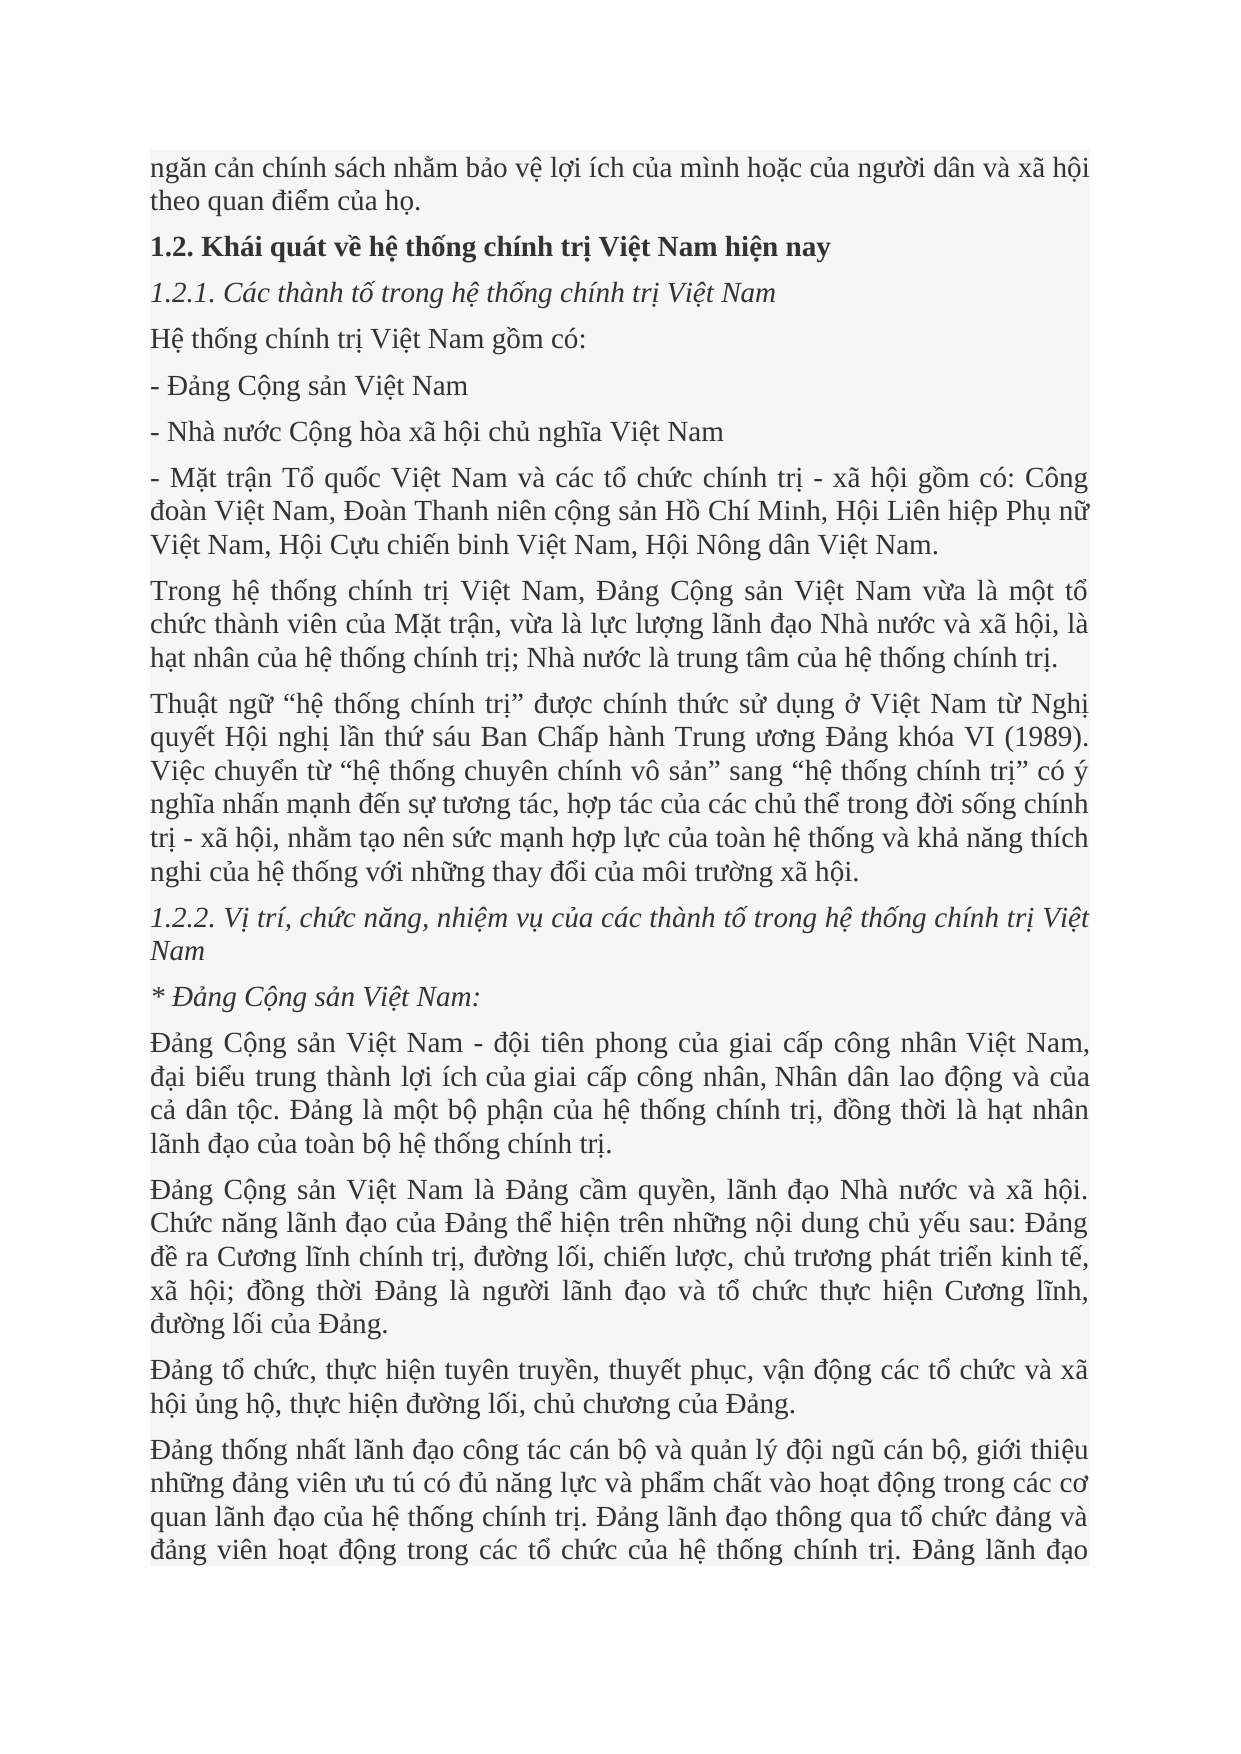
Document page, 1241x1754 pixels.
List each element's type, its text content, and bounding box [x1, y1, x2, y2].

text 1.2.2. Vị trí, chức năng, nhiệm vụ của các thành tố trong hệ thống chính trị Việt Nam [150, 900, 1090, 967]
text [150, 1432, 1090, 1566]
text * Đảng Cộng sản Việt Nam: [150, 979, 1090, 1013]
text Thuật ngữ “hệ thống chính trị” được chính thức sử dụng ở Việt Nam từ Nghị quyết Hội nghị lần thứ sáu Ban Chấp hành Trung ương Đảng khóa VI (1989). Việc chuyển từ “hệ thống chuyên chính vô sản” sang “hệ thống chính trị” có ý nghĩa nhấn mạnh đến sự tương tác, hợp tác của các chủ thể trong đời sống chính trị - xã hội, nhằm tạo nên sức mạnh hợp lực của toàn hệ thống và khả năng thích nghi của hệ thống với những thay đổi của môi trường xã hội. [150, 686, 1090, 887]
text - Mặt trận Tổ quốc Việt Nam và các tổ chức chính trị - xã hội gồm có: Công đoàn Việt Nam, Đoàn Thanh niên cộng sản Hồ Chí Minh, Hội Liên hiệp Phụ nữ Việt Nam, Hội Cựu chiến binh Việt Nam, Hội Nông dân Việt Nam. [150, 460, 1090, 560]
text Hệ thống chính trị Việt Nam gồm có: [150, 322, 1090, 355]
text - Đảng Cộng sản Việt Nam [150, 368, 1090, 401]
text Đảng tổ chức, thực hiện tuyên truyền, thuyết phục, vận động các tổ chức và xã hội ủng hộ, thực hiện đường lối, chủ chương của Đảng. [150, 1352, 1090, 1419]
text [150, 150, 1090, 217]
text 1.2.1. Các thành tố trong hệ thống chính trị Việt Nam [150, 276, 1090, 309]
text 1.2. Khái quát về hệ thống chính trị Việt Nam hiện nay [150, 229, 1090, 263]
text - Nhà nước Cộng hòa xã hội chủ nghĩa Việt Nam [150, 414, 1090, 447]
text Đảng Cộng sản Việt Nam - đội tiên phong của giai cấp công nhân Việt Nam, đại biểu trung thành lợi ích của giai cấp công nhân, Nhân dân lao động và của cả dân tộc. Đảng là một bộ phận của hệ thống chính trị, đồng thời là hạt nhân lãnh đạo của toàn bộ hệ thống chính trị. [150, 1025, 1090, 1159]
text Trong hệ thống chính trị Việt Nam, Đảng Cộng sản Việt Nam vừa là một tổ chức thành viên của Mặt trận, vừa là lực lượng lãnh đạo Nhà nước và xã hội, là hạt nhân của hệ thống chính trị; Nhà nước là trung tâm của hệ thống chính trị. [150, 573, 1090, 673]
text Ðảng Cộng sản Việt Nam là Ðảng cầm quyền, lãnh đạo Nhà nước và xã hội. Chức năng lãnh đạo của Đảng thể hiện trên những nội dung chủ yếu sau: Đảng đề ra Cương lĩnh chính trị, đường lối, chiến lược, chủ trương phát triển kinh tế, xã hội; đồng thời Đảng là người lãnh đạo và tổ chức thực hiện Cương lĩnh, đường lối của Đảng. [150, 1172, 1090, 1340]
